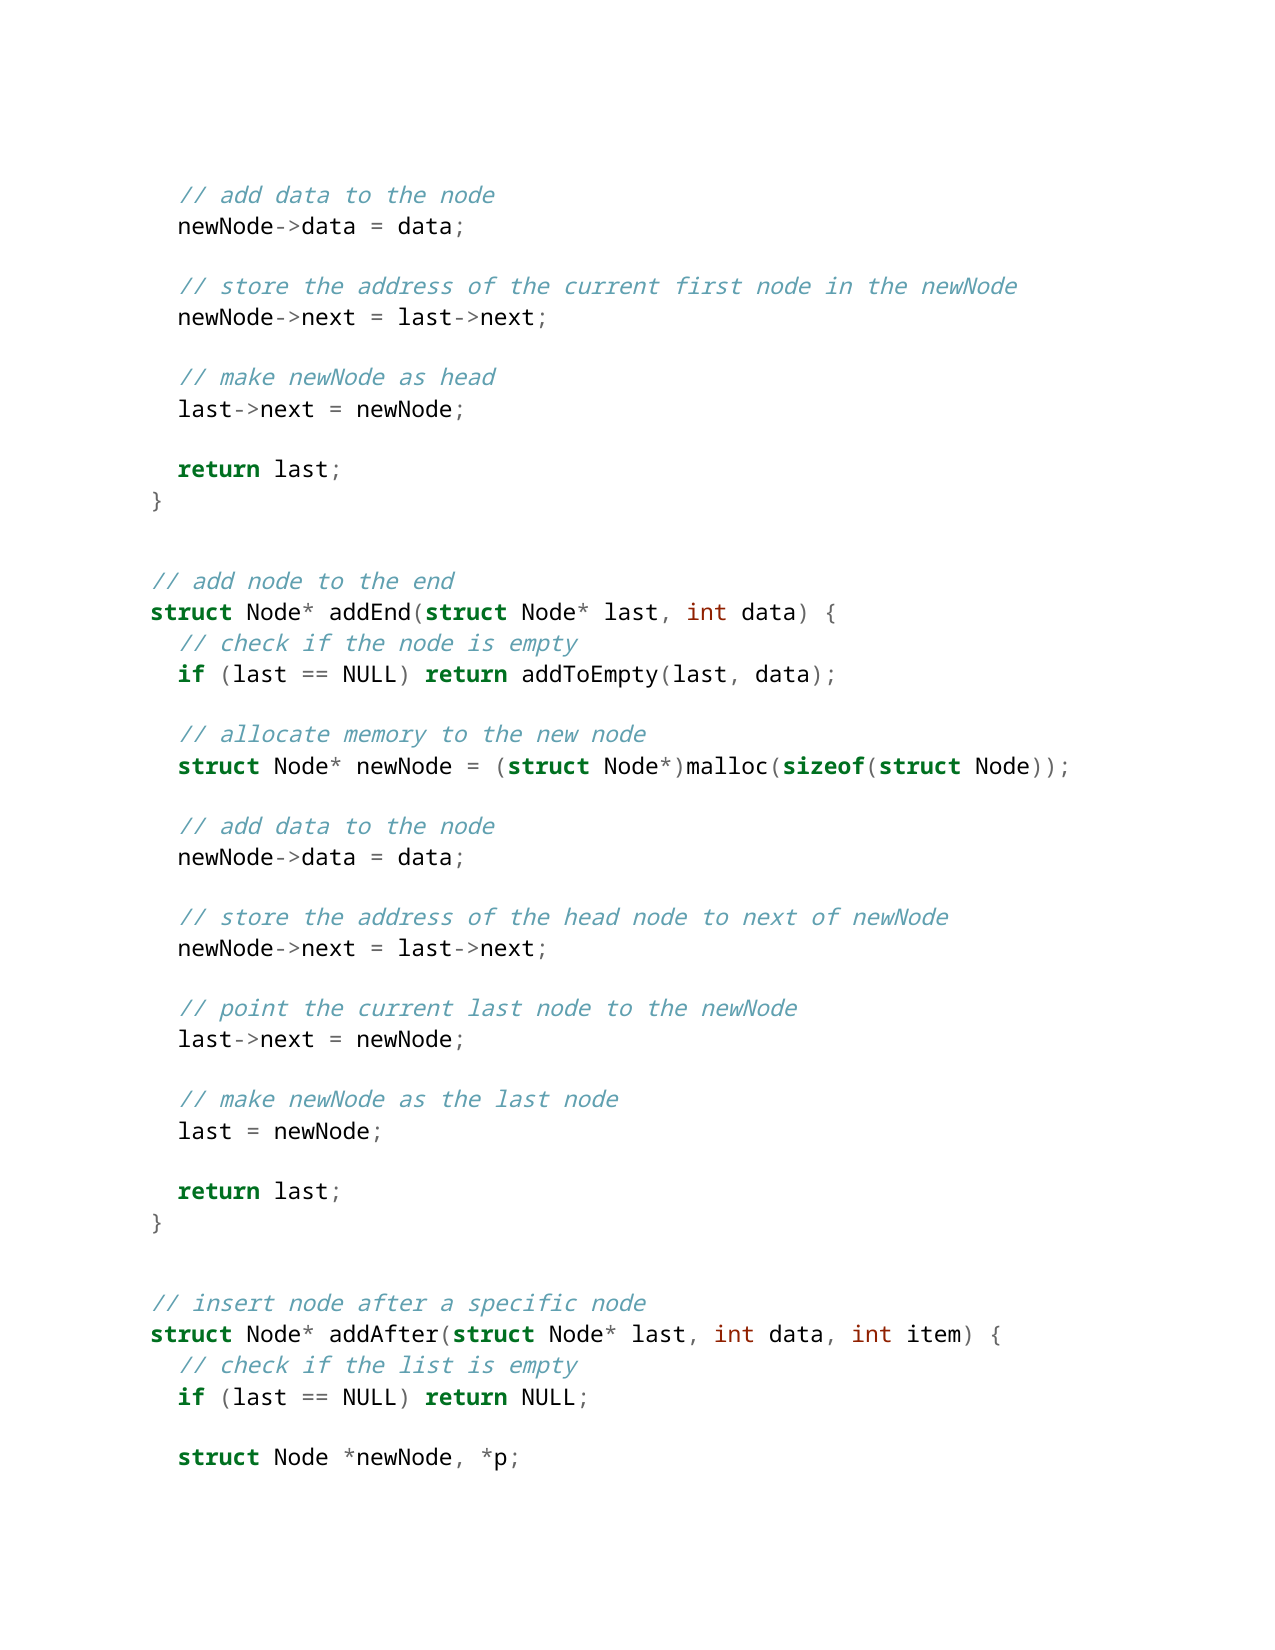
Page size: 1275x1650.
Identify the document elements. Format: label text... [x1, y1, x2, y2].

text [150, 1258, 1125, 1472]
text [150, 150, 1125, 515]
text // add node to the end struct Node* addEnd(struct Node* last, int data) { // check if the node is empty if (last == NULL) return addToEmpty(last, data); // allocate memory to the new node struct Node* newNode = (struct Node*)malloc(sizeof(struct Node)); // add data to the node newNode->data = data; // store the address of the head node to next of newNode newNode->next = last->next; // point the current last node to the newNode last->next = newNode; // make newNode as the last node last = newNode; return last; } [150, 536, 1125, 1237]
